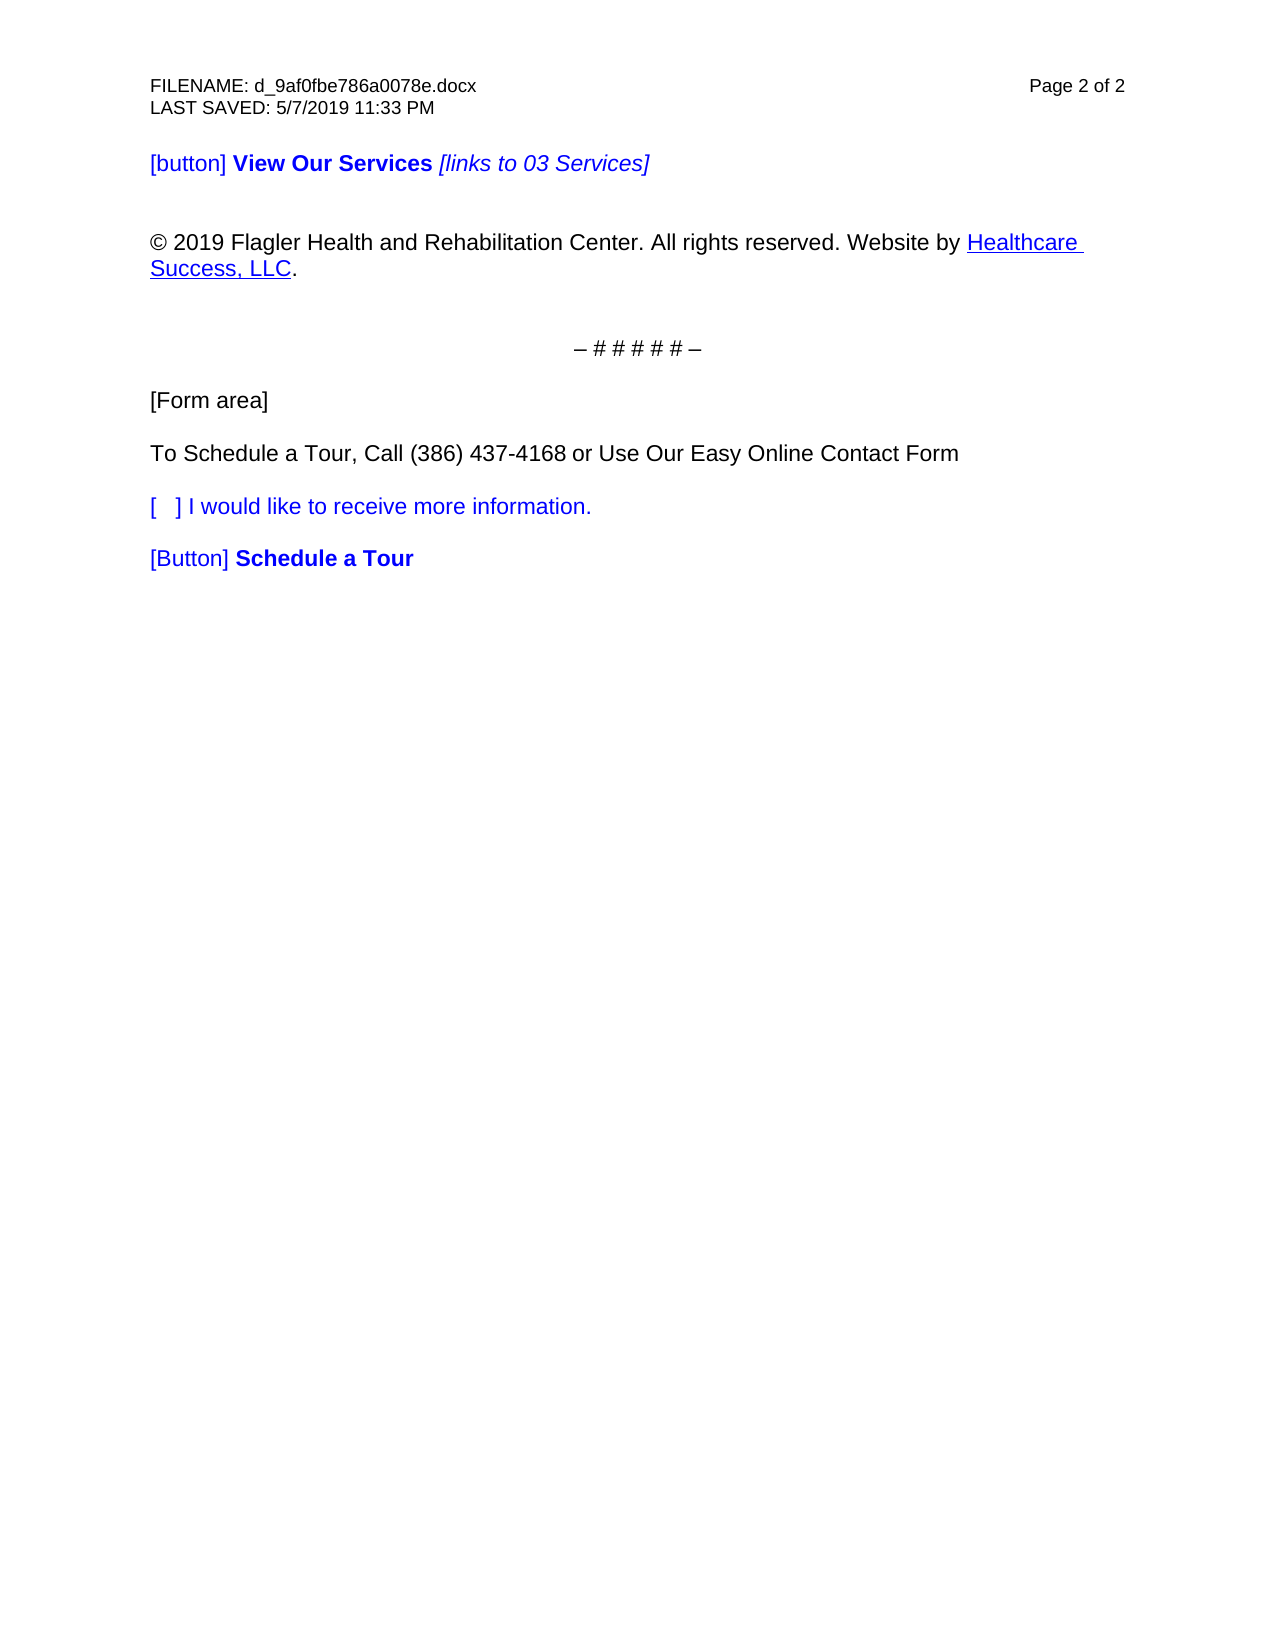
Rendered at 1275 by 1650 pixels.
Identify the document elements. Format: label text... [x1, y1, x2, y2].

text To Schedule a Tour, Call (386) 437-4168 or Use Our Easy Online Contact Form [150, 440, 1125, 466]
text © 2019 Flagler Health and Rehabilitation Center. All rights reserved. Website by Healthcare Success, LLC. [150, 229, 1125, 282]
text [ ] I would like to receive more information. [150, 493, 1125, 519]
text [Button] Schedule a Tour [150, 545, 1125, 572]
subtitle [button] View Our Services [links to 03 Services] [150, 150, 1125, 176]
text [Form area] [150, 387, 1125, 413]
text – # # # # # – [150, 334, 1125, 361]
